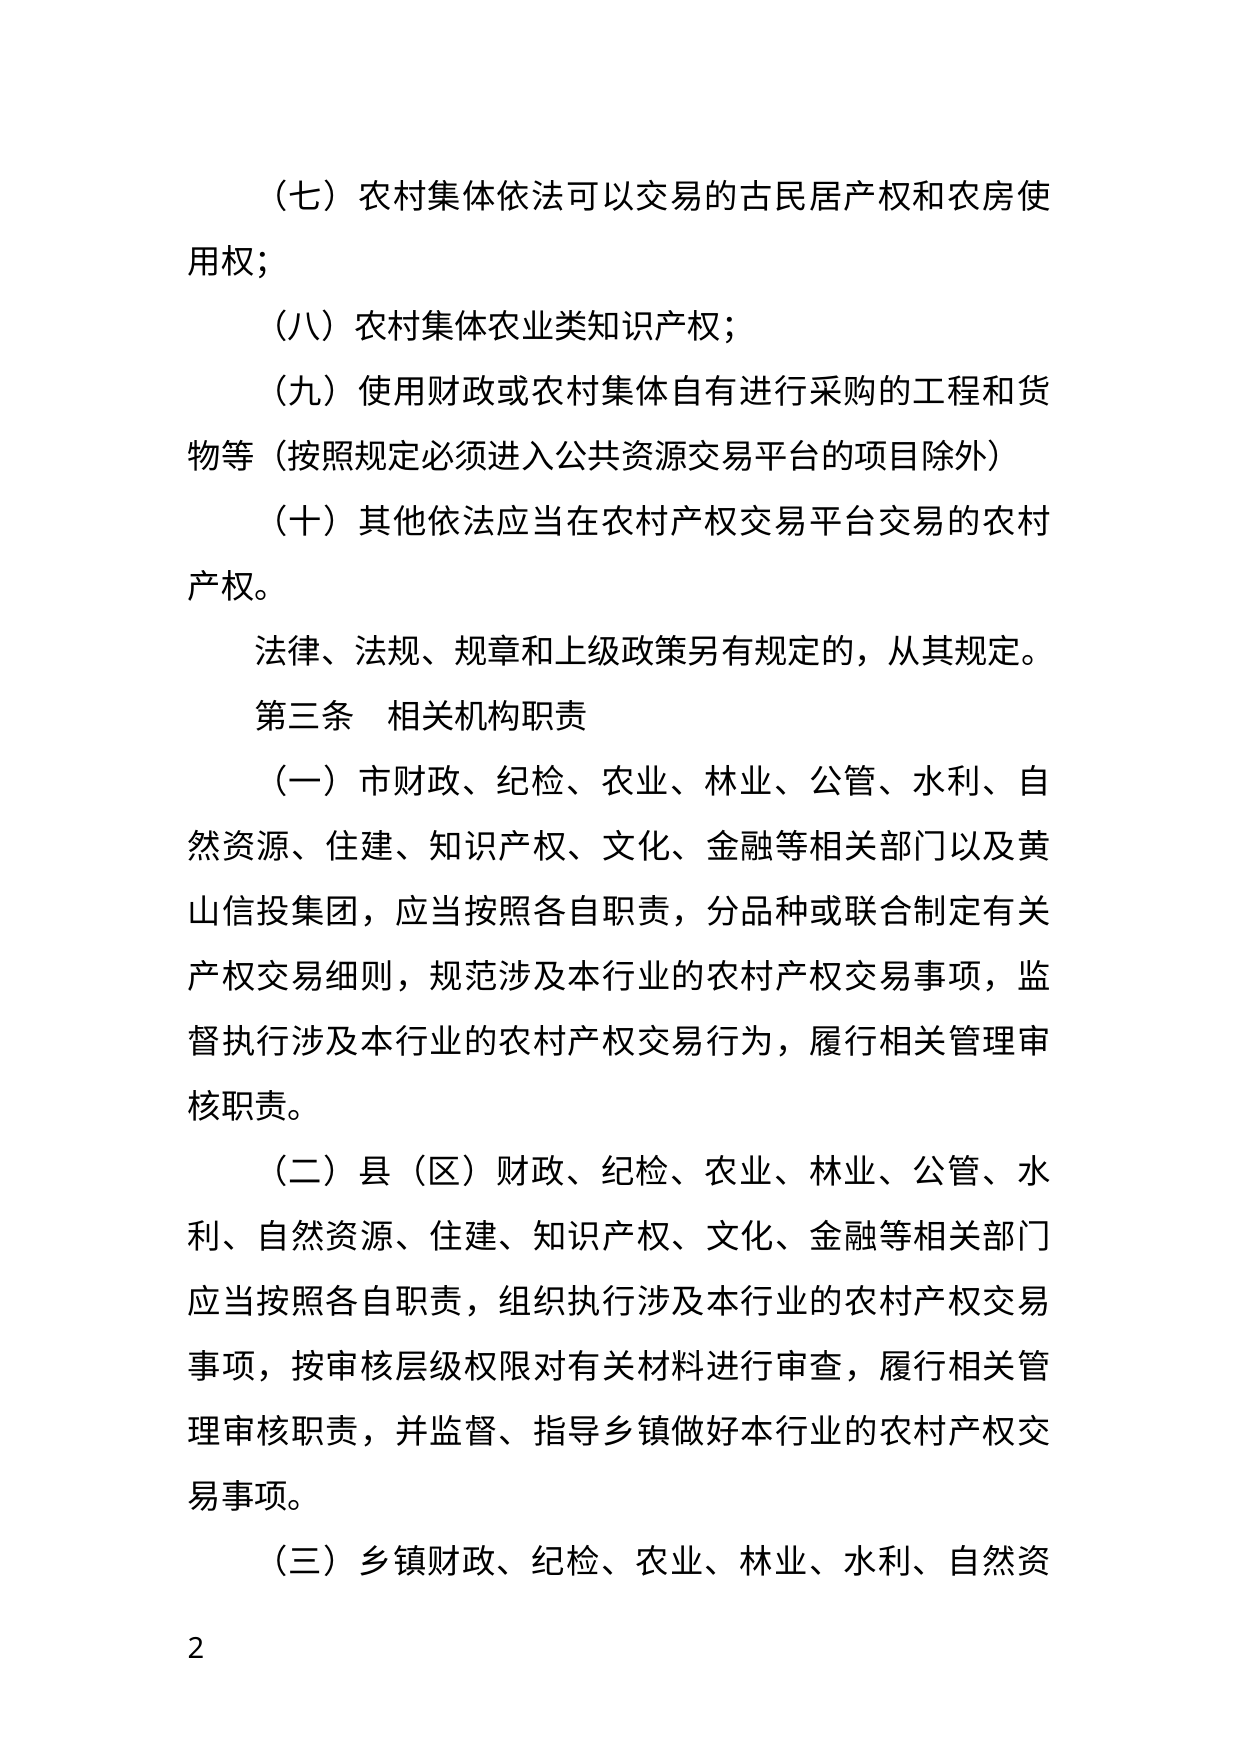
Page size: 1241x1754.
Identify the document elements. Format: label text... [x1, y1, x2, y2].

text （九）使用财政或农村集体自有进行采购的工程和货物等（按照规定必须进入公共资源交易平台的项目除外） [187, 357, 1053, 487]
text （二）县（区）财政、纪检、农业、林业、公管、水利、自然资源、住建、知识产权、文化、金融等相关部门，应当按照各自职责，组织执行涉及本行业的农村产权交易事项，按审核层级权限对有关材料进行审查，履行相关管理审核职责，并监督、指导乡镇做好本行业的农村产权交易事项。 [187, 1137, 1053, 1527]
text （一）市财政、纪检、农业、林业、公管、水利、自然资源、住建、知识产权、文化、金融等相关部门以及黄山信投集团，应当按照各自职责，分品种或联合制定有关产权交易细则，规范涉及本行业的农村产权交易事项，监督执行涉及本行业的农村产权交易行为，履行相关管理审核职责。 [187, 747, 1053, 1137]
text 法律、法规、规章和上级政策另有规定的，从其规定。 [187, 617, 1053, 682]
text （十）其他依法应当在农村产权交易平台交易的农村产权。 [187, 487, 1053, 617]
text （七）农村集体依法可以交易的古民居产权和农房使用权； [187, 162, 1053, 292]
text 第三条 相关机构职责 [187, 682, 1053, 747]
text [187, 1527, 1053, 1592]
text （八）农村集体农业类知识产权； [187, 292, 1053, 357]
